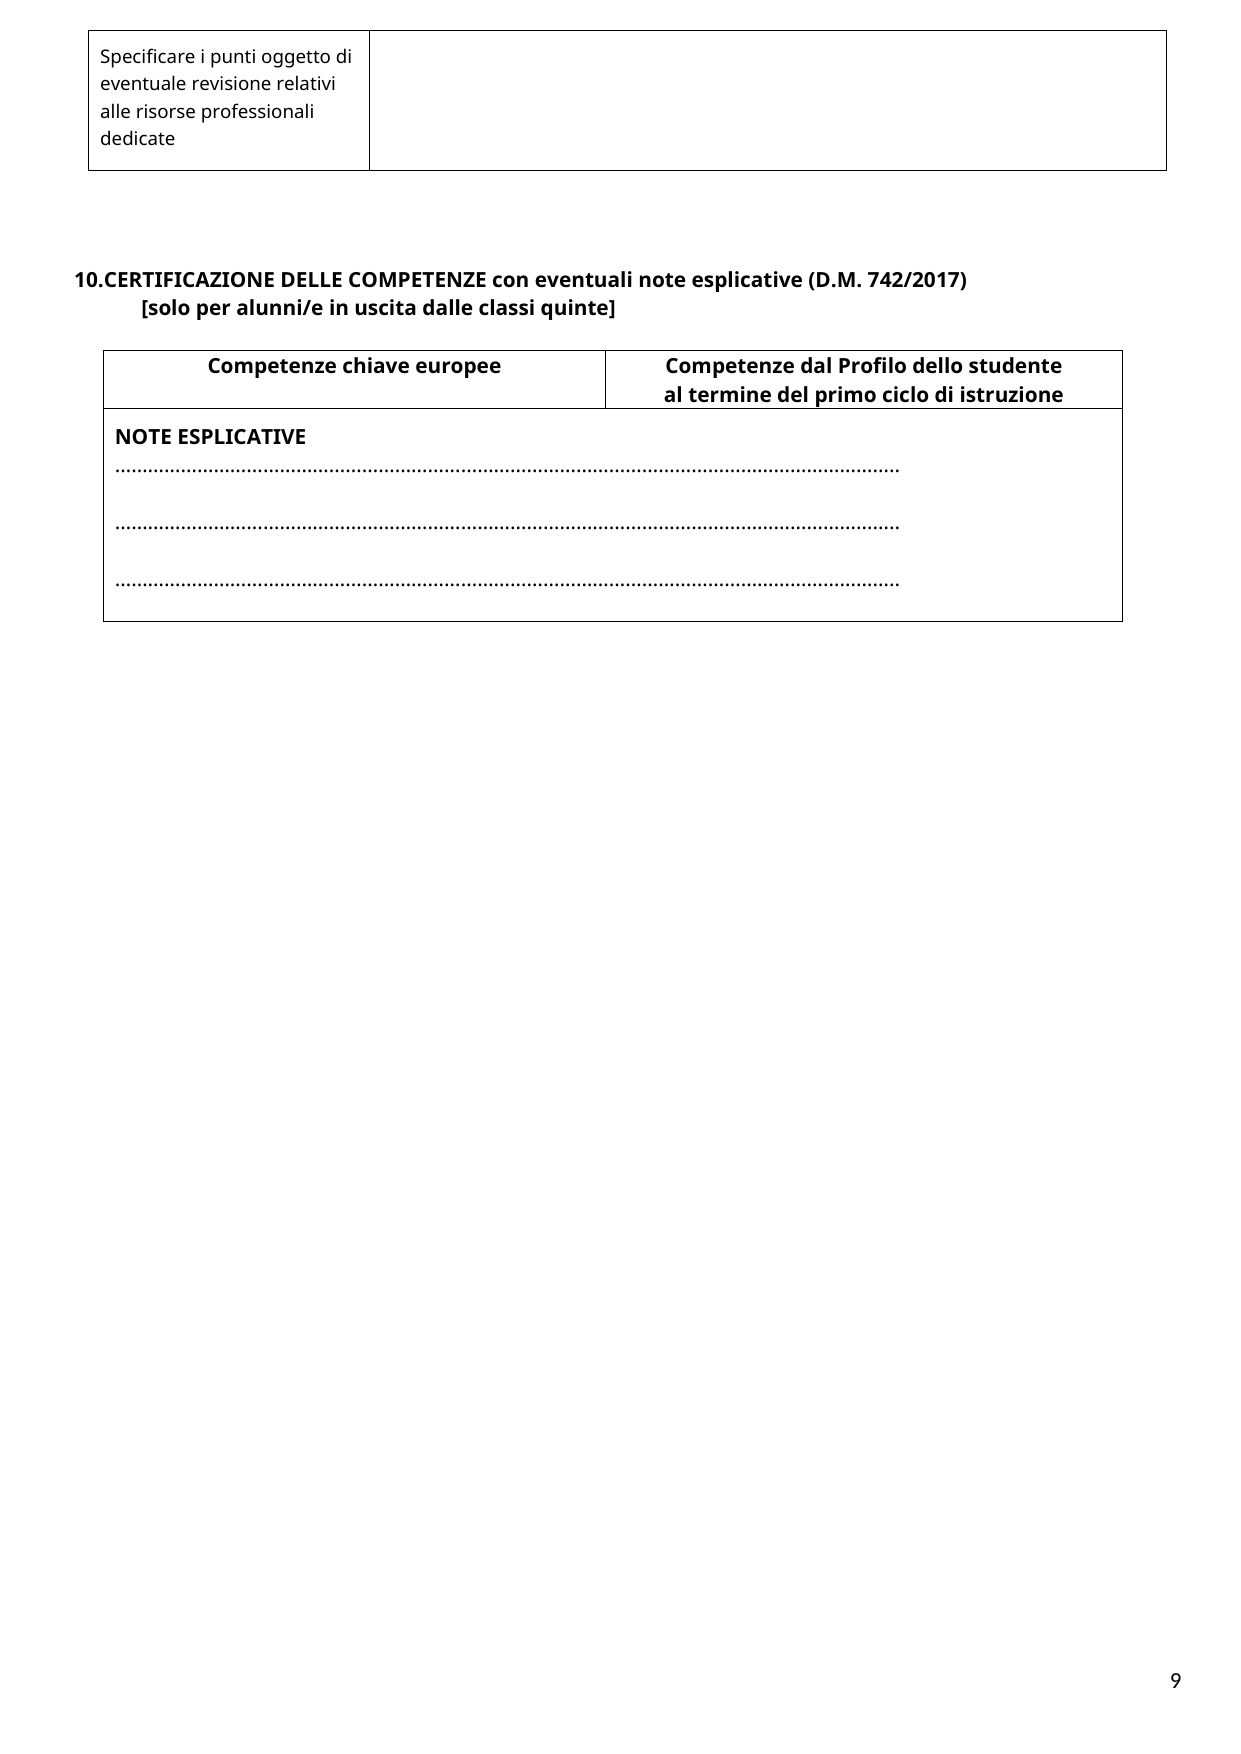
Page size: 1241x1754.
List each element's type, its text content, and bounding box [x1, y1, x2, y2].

text 10.CERTIFICAZIONE DELLE COMPETENZE con eventuali note esplicative (D.M. 742/2017) [74, 265, 1181, 293]
table_header [370, 31, 1166, 170]
text [solo per alunni/e in uscita dalle classi quinte] [74, 293, 1181, 322]
table_header Competenze dal Profilo dello studente al termine del primo ciclo di istruzione [606, 351, 1122, 408]
table_cell NOTE ESPLICATIVE …………………………………………………………………………………………………………………………….. …………………………………………………………………………………………………………………………….. …………………………………………………………………………………………………………………………….. [104, 409, 1122, 621]
table_header Specificare i punti oggetto di eventuale revisione relativi alle risorse professionali dedicate [89, 31, 369, 170]
table_header Competenze chiave europee [104, 351, 605, 408]
